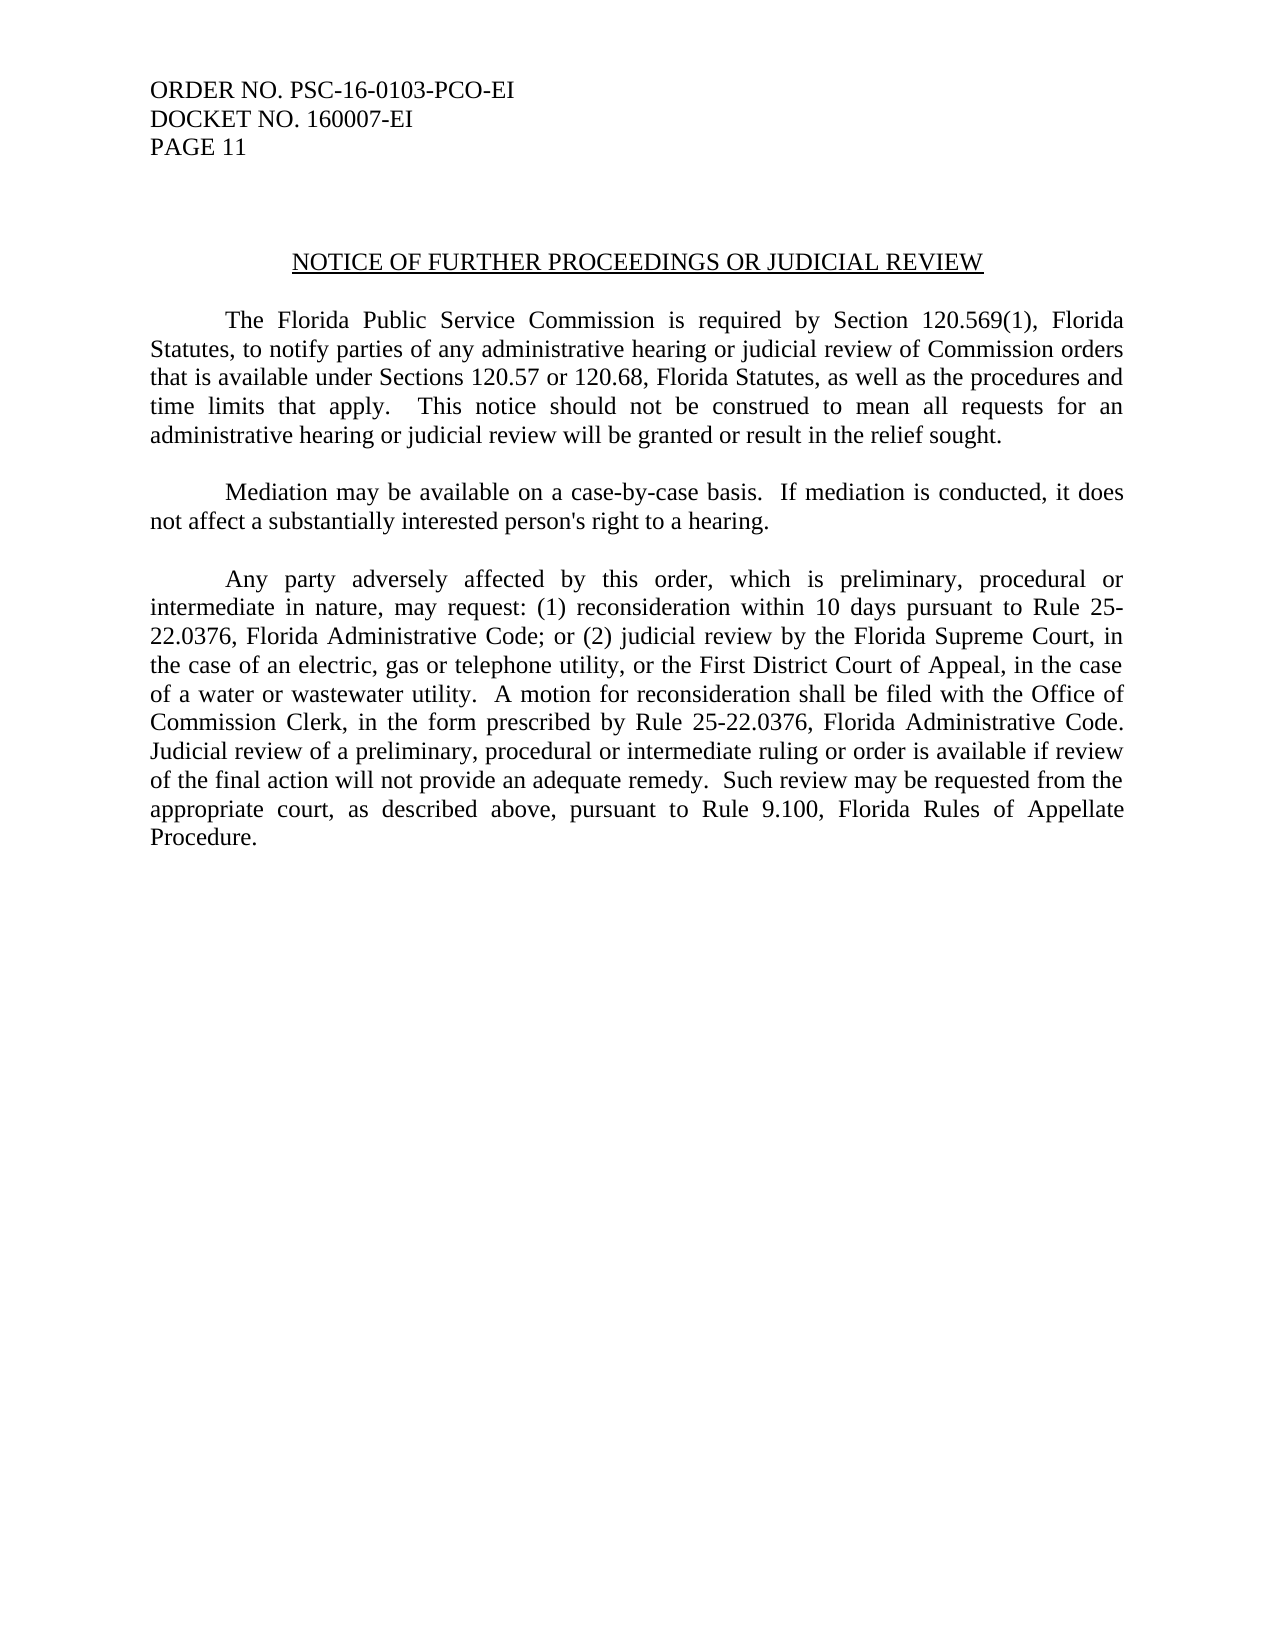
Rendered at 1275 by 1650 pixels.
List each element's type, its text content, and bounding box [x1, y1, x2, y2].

text NOTICE OF FURTHER PROCEEDINGS OR JUDICIAL REVIEW [150, 247, 1125, 276]
text Mediation may be available on a case-by-case basis. If mediation is conducted, it does not affect a substantially interested person's right to a hearing. [150, 477, 1125, 535]
text The Florida Public Service Commission is required by Section 120.569(1), Florida Statutes, to notify parties of any administrative hearing or judicial review of Commission orders that is available under Sections 120.57 or 120.68, Florida Statutes, as well as the procedures and time limits that apply. This notice should not be construed to mean all requests for an administrative hearing or judicial review will be granted or result in the relief sought. [150, 305, 1125, 449]
text Any party adversely affected by this order, which is preliminary, procedural or intermediate in nature, may request: (1) reconsideration within 10 days pursuant to Rule 25-22.0376, Florida Administrative Code; or (2) judicial review by the Florida Supreme Court, in the case of an electric, gas or telephone utility, or the First District Court of Appeal, in the case of a water or wastewater utility. A motion for reconsideration shall be filed with the Office of Commission Clerk, in the form prescribed by Rule 25-22.0376, Florida Administrative Code. Judicial review of a preliminary, procedural or intermediate ruling or order is available if review of the final action will not provide an adequate remedy. Such review may be requested from the appropriate court, as described above, pursuant to Rule 9.100, Florida Rules of Appellate Procedure. [150, 564, 1125, 851]
